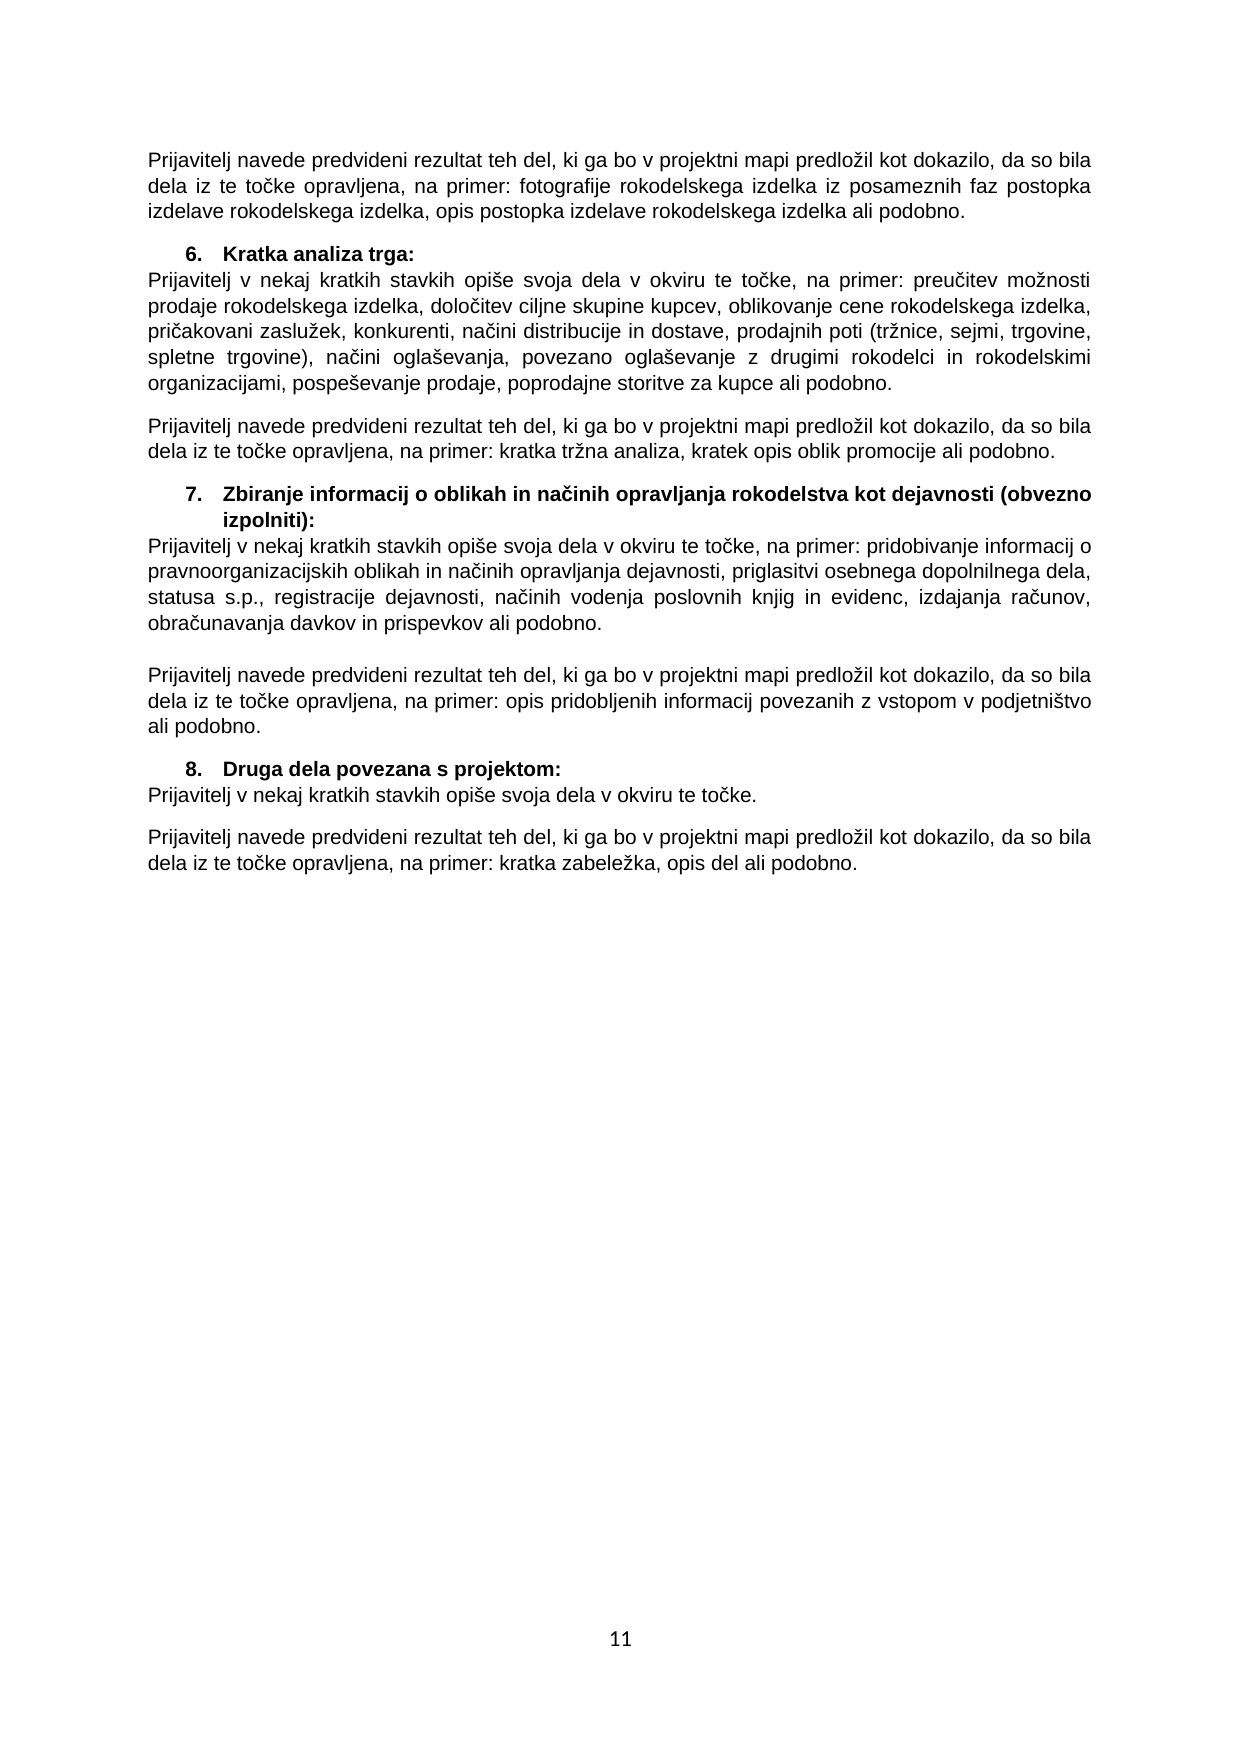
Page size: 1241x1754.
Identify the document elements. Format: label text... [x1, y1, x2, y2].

list Druga dela povezana s projektom: [185, 757, 1093, 781]
text Prijavitelj v nekaj kratkih stavkih opiše svoja dela v okviru te točke, na primer: pridobivanje informacij o pravnoorganizacijskih oblikah in načinih opravljanja dejavnosti, priglasitvi osebnega dopolnilnega dela, statusa s.p., registracije dejavnosti, načinih vodenja poslovnih knjig in evidenc, izdajanja računov, obračunavanja davkov in prispevkov ali podobno. [148, 533, 1093, 635]
text Prijavitelj v nekaj kratkih stavkih opiše svoja dela v okviru te točke. [148, 783, 1093, 807]
text Prijavitelj navede predvideni rezultat teh del, ki ga bo v projektni mapi predložil kot dokazilo, da so bila dela iz te točke opravljena, na primer: kratka zabeležka, opis del ali podobno. [148, 825, 1093, 875]
text Prijavitelj navede predvideni rezultat teh del, ki ga bo v projektni mapi predložil kot dokazilo, da so bila dela iz te točke opravljena, na primer: kratka tržna analiza, kratek opis oblik promocije ali podobno. [148, 413, 1093, 463]
text Prijavitelj v nekaj kratkih stavkih opiše svoja dela v okviru te točke, na primer: preučitev možnosti prodaje rokodelskega izdelka, določitev ciljne skupine kupcev, oblikovanje cene rokodelskega izdelka, pričakovani zaslužek, konkurenti, načini distribucije in dostave, prodajnih poti (tržnice, sejmi, trgovine, spletne trgovine), načini oglaševanja, povezano oglaševanje z drugimi rokodelci in rokodelskimi organizacijami, pospeševanje prodaje, poprodajne storitve za kupce ali podobno. [148, 268, 1093, 395]
text Prijavitelj navede predvideni rezultat teh del, ki ga bo v projektni mapi predložil kot dokazilo, da so bila dela iz te točke opravljena, na primer: fotografije rokodelskega izdelka iz posameznih faz postopka izdelave rokodelskega izdelka, opis postopka izdelave rokodelskega izdelka ali podobno. [148, 148, 1093, 223]
list Zbiranje informacij o oblikah in načinih opravljanja rokodelstva kot dejavnosti (obvezno izpolniti): [185, 482, 1093, 532]
text Prijavitelj navede predvideni rezultat teh del, ki ga bo v projektni mapi predložil kot dokazilo, da so bila dela iz te točke opravljena, na primer: opis pridobljenih informacij povezanih z vstopom v podjetništvo ali podobno. [148, 663, 1093, 738]
list Kratka analiza trga: [185, 242, 1093, 266]
